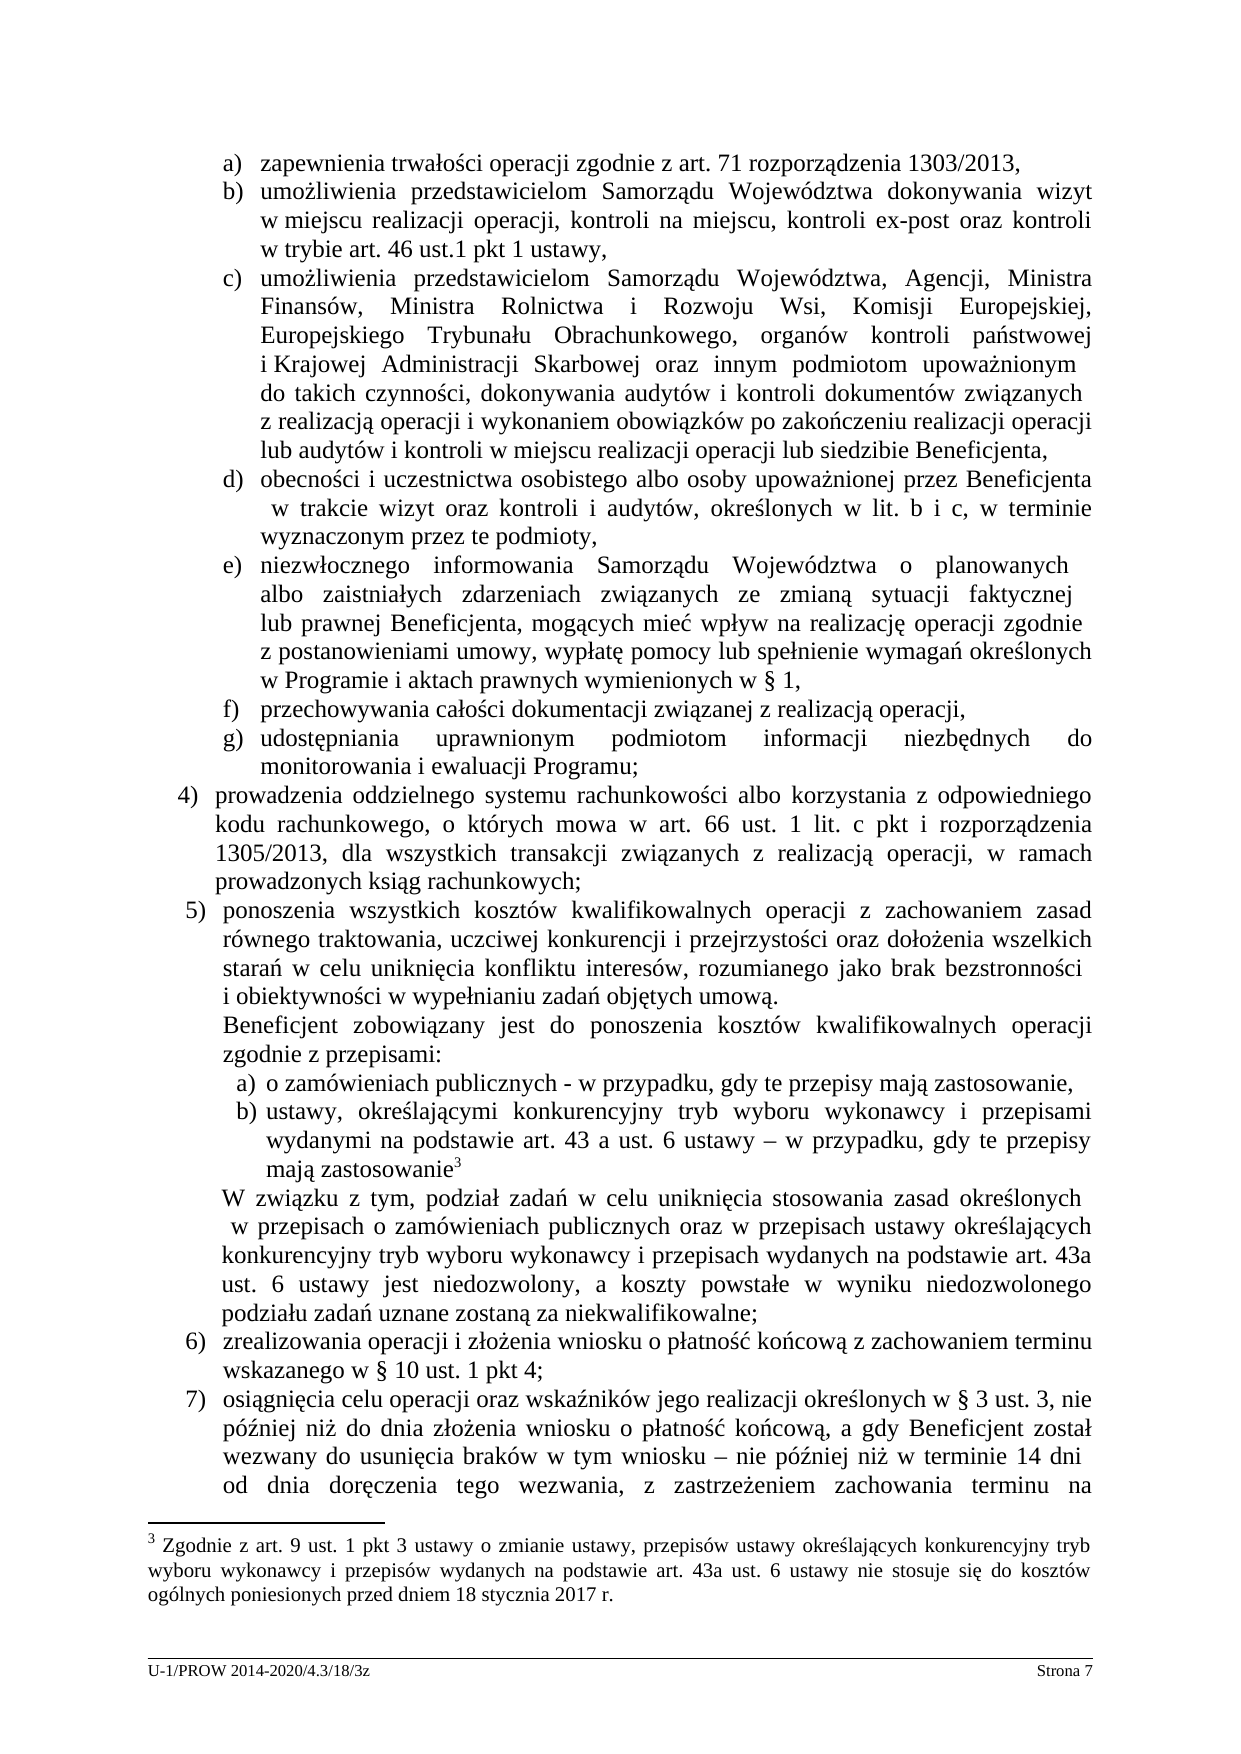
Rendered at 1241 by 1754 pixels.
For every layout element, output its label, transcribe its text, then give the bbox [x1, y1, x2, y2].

list obecności i uczestnictwa osobistego albo osoby upoważnionej przez Beneficjenta w trakcie wizyt oraz kontroli i audytów, określonych w lit. b i c, w terminie wyznaczonym przez te podmioty, [223, 464, 1093, 550]
list ponoszenia wszystkich kosztów kwalifikowalnych operacji z zachowaniem zasad równego traktowania, uczciwej konkurencji i przejrzystości oraz dołożenia wszelkich starań w celu uniknięcia konfliktu interesów, rozumianego jako brak bezstronności i obiektywności w wypełnianiu zadań objętych umową. [185, 895, 1093, 1010]
list ustawy, określającymi konkurencyjny tryb wyboru wykonawcy i przepisami wydanymi na podstawie art. 43 a ust. 6 ustawy – w przypadku, gdy te przepisy mają zastosowanie [236, 1096, 1093, 1183]
list zapewnienia trwałości operacji zgodnie z art. 71 rozporządzenia 1303/2013, [223, 148, 1093, 176]
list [185, 1384, 1093, 1499]
list Beneficjent zobowiązany jest do ponoszenia kosztów kwalifikowalnych operacji zgodnie z przepisami: [223, 1010, 1093, 1068]
list przechowywania całości dokumentacji związanej z realizacją operacji, [223, 694, 1093, 723]
list umożliwienia przedstawicielom Samorządu Województwa dokonywania wizyt w miejscu realizacji operacji, kontroli na miejscu, kontroli ex-post oraz kontroli w trybie art. 46 ust.1 pkt 1 ustawy, [223, 176, 1093, 263]
list umożliwienia przedstawicielom Samorządu Województwa, Agencji, Ministra Finansów, Ministra Rolnictwa i Rozwoju Wsi, Komisji Europejskiej, Europejskiego Trybunału Obrachunkowego, organów kontroli państwowej i Krajowej Administracji Skarbowej oraz innym podmiotom upoważnionym do takich czynności, dokonywania audytów i kontroli dokumentów związanych z realizacją operacji i wykonaniem obowiązków po zakończeniu realizacji operacji lub audytów i kontroli w miejscu realizacji operacji lub siedzibie Beneficjenta, [223, 263, 1093, 464]
list prowadzenia oddzielnego systemu rachunkowości albo korzystania z odpowiedniego kodu rachunkowego, o których mowa w art. 66 ust. 1 lit. c pkt i rozporządzenia 1305/2013, dla wszystkich transakcji związanych z realizacją operacji, w ramach prowadzonych ksiąg rachunkowych; [177, 780, 1093, 895]
list zrealizowania operacji i złożenia wniosku o płatność końcową z zachowaniem terminu wskazanego w § 10 ust. 1 pkt 4; [185, 1326, 1093, 1384]
list niezwłocznego informowania Samorządu Województwa o planowanych albo zaistniałych zdarzeniach związanych ze zmianą sytuacji faktycznej lub prawnej Beneficjenta, mogących mieć wpływ na realizację operacji zgodnie z postanowieniami umowy, wypłatę pomocy lub spełnienie wymagań określonych w Programie i aktach prawnych wymienionych w § 1, [223, 550, 1093, 694]
list udostępniania uprawnionym podmiotom informacji niezbędnych do monitorowania i ewaluacji Programu; [223, 723, 1093, 780]
list o zamówieniach publicznych - w przypadku, gdy te przepisy mają zastosowanie, [236, 1068, 1093, 1096]
list W związku z tym, podział zadań w celu uniknięcia stosowania zasad określonych w przepisach o zamówieniach publicznych oraz w przepisach ustawy określających konkurencyjny tryb wyboru wykonawcy i przepisach wydanych na podstawie art. 43a ust. 6 ustawy jest niedozwolony, a koszty powstałe w wyniku niedozwolonego podziału zadań uznane zostaną za niekwalifikowalne; [221, 1183, 1093, 1326]
